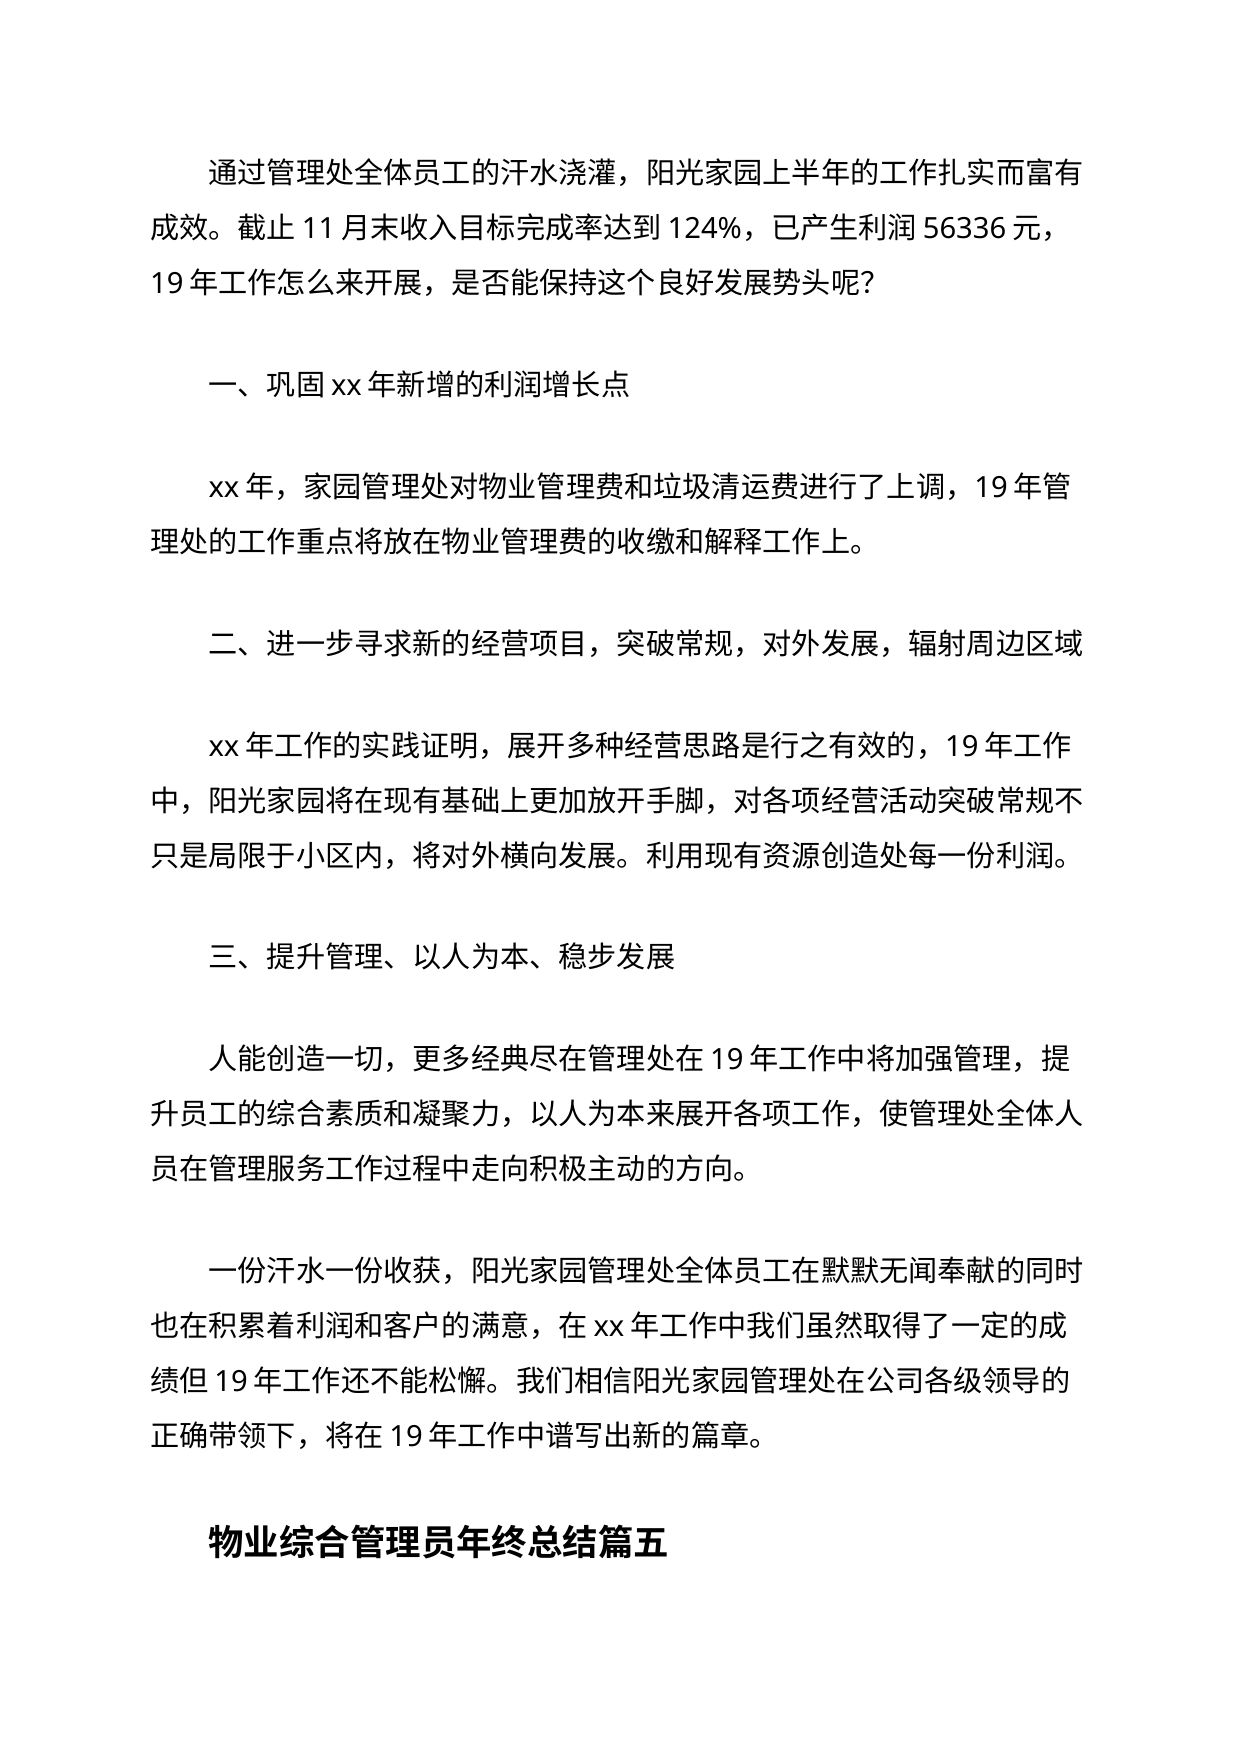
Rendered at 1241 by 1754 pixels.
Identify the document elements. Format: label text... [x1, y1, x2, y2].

text 人能创造一切，更多经典尽在管理处在19年工作中将加强管理，提升员工的综合素质和凝聚力，以人为本来展开各项工作，使管理处全体人员在管理服务工作过程中走向积极主动的方向。 [150, 1036, 1090, 1188]
text 三、提升管理、以人为本、稳步发展 [150, 934, 1090, 976]
text xx年，家园管理处对物业管理费和垃圾清运费进行了上调，19年管理处的工作重点将放在物业管理费的收缴和解释工作上。 [150, 464, 1090, 561]
text 物业综合管理员年终总结篇五 [150, 1514, 1090, 1566]
text 二、进一步寻求新的经营项目，突破常规，对外发展，辐射周边区域 [150, 621, 1090, 663]
text xx年工作的实践证明，展开多种经营思路是行之有效的，19年工作中，阳光家园将在现有基础上更加放开手脚，对各项经营活动突破常规不只是局限于小区内，将对外横向发展。利用现有资源创造处每一份利润。 [150, 722, 1090, 874]
text 一份汗水一份收获，阳光家园管理处全体员工在默默无闻奉献的同时也在积累着利润和客户的满意，在xx年工作中我们虽然取得了一定的成绩但19年工作还不能松懈。我们相信阳光家园管理处在公司各级领导的正确带领下，将在19年工作中谱写出新的篇章。 [150, 1247, 1090, 1455]
text 一、巩固xx年新增的利润增长点 [150, 362, 1090, 404]
text 通过管理处全体员工的汗水浇灌，阳光家园上半年的工作扎实而富有成效。截止11月末收入目标完成率达到124%，已产生利润56336元，19年工作怎么来开展，是否能保持这个良好发展势头呢？ [150, 150, 1090, 302]
